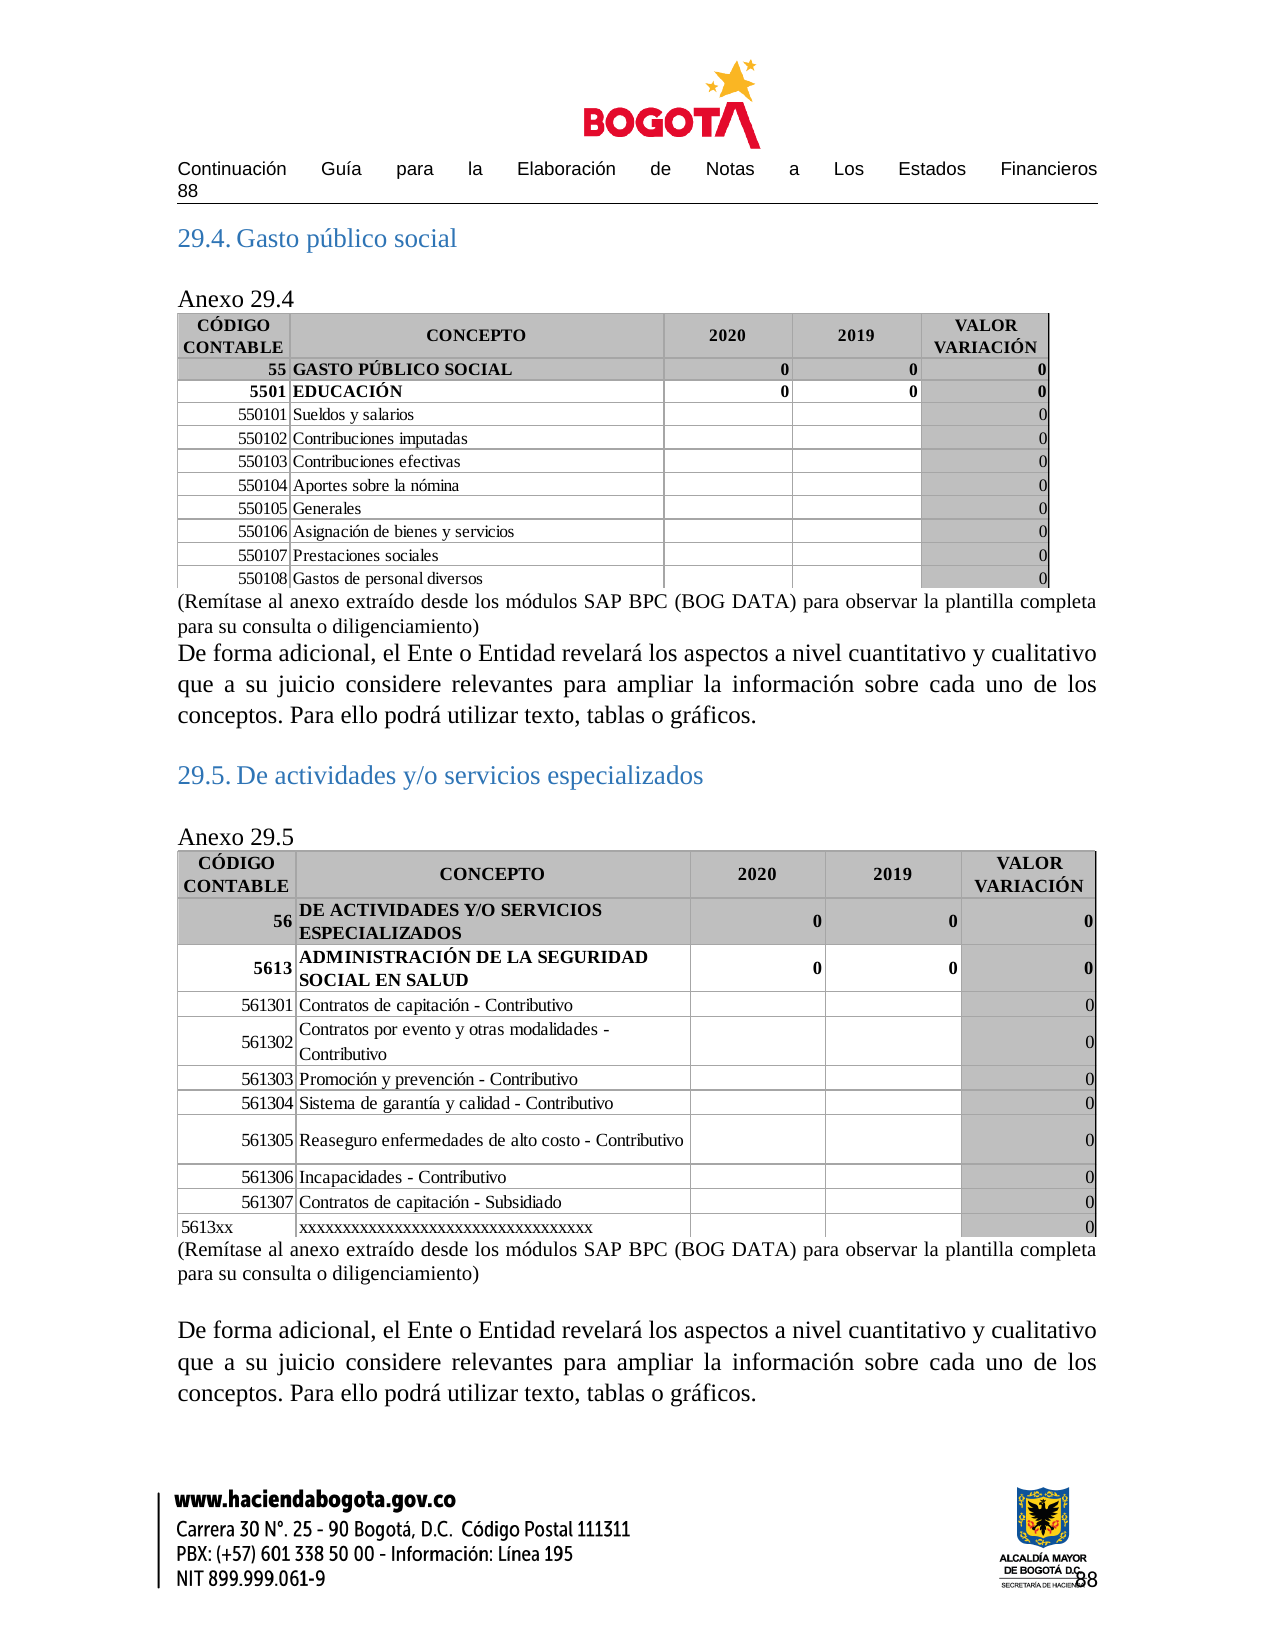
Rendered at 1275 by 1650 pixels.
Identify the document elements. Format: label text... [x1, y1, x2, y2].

text Anexo 29.4 [177, 284, 1098, 313]
subtitle De actividades y/o servicios especializados [177, 759, 1098, 791]
text De forma adicional, el Ente o Entidad revelará los aspectos a nivel cuantitativo y cualitativo que a su juicio considere relevantes para ampliar la información sobre cada uno de los conceptos. Para ello podrá utilizar texto, tablas o gráficos. [177, 638, 1098, 728]
text (Remítase al anexo extraído desde los módulos SAP BPC (BOG DATA) para observar la plantilla completa para su consulta o diligenciamiento) [177, 589, 1098, 638]
text Anexo 29.5 [177, 822, 1098, 851]
text (Remítase al anexo extraído desde los módulos SAP BPC (BOG DATA) para observar la plantilla completa para su consulta o diligenciamiento) [177, 1236, 1098, 1284]
text De forma adicional, el Ente o Entidad revelará los aspectos a nivel cuantitativo y cualitativo que a su juicio considere relevantes para ampliar la información sobre cada uno de los conceptos. Para ello podrá utilizar texto, tablas o gráficos. [177, 1316, 1098, 1406]
picture [38, 0, 1275, 201]
picture [0, 1423, 1263, 1649]
subtitle Gasto público social [177, 222, 1098, 253]
